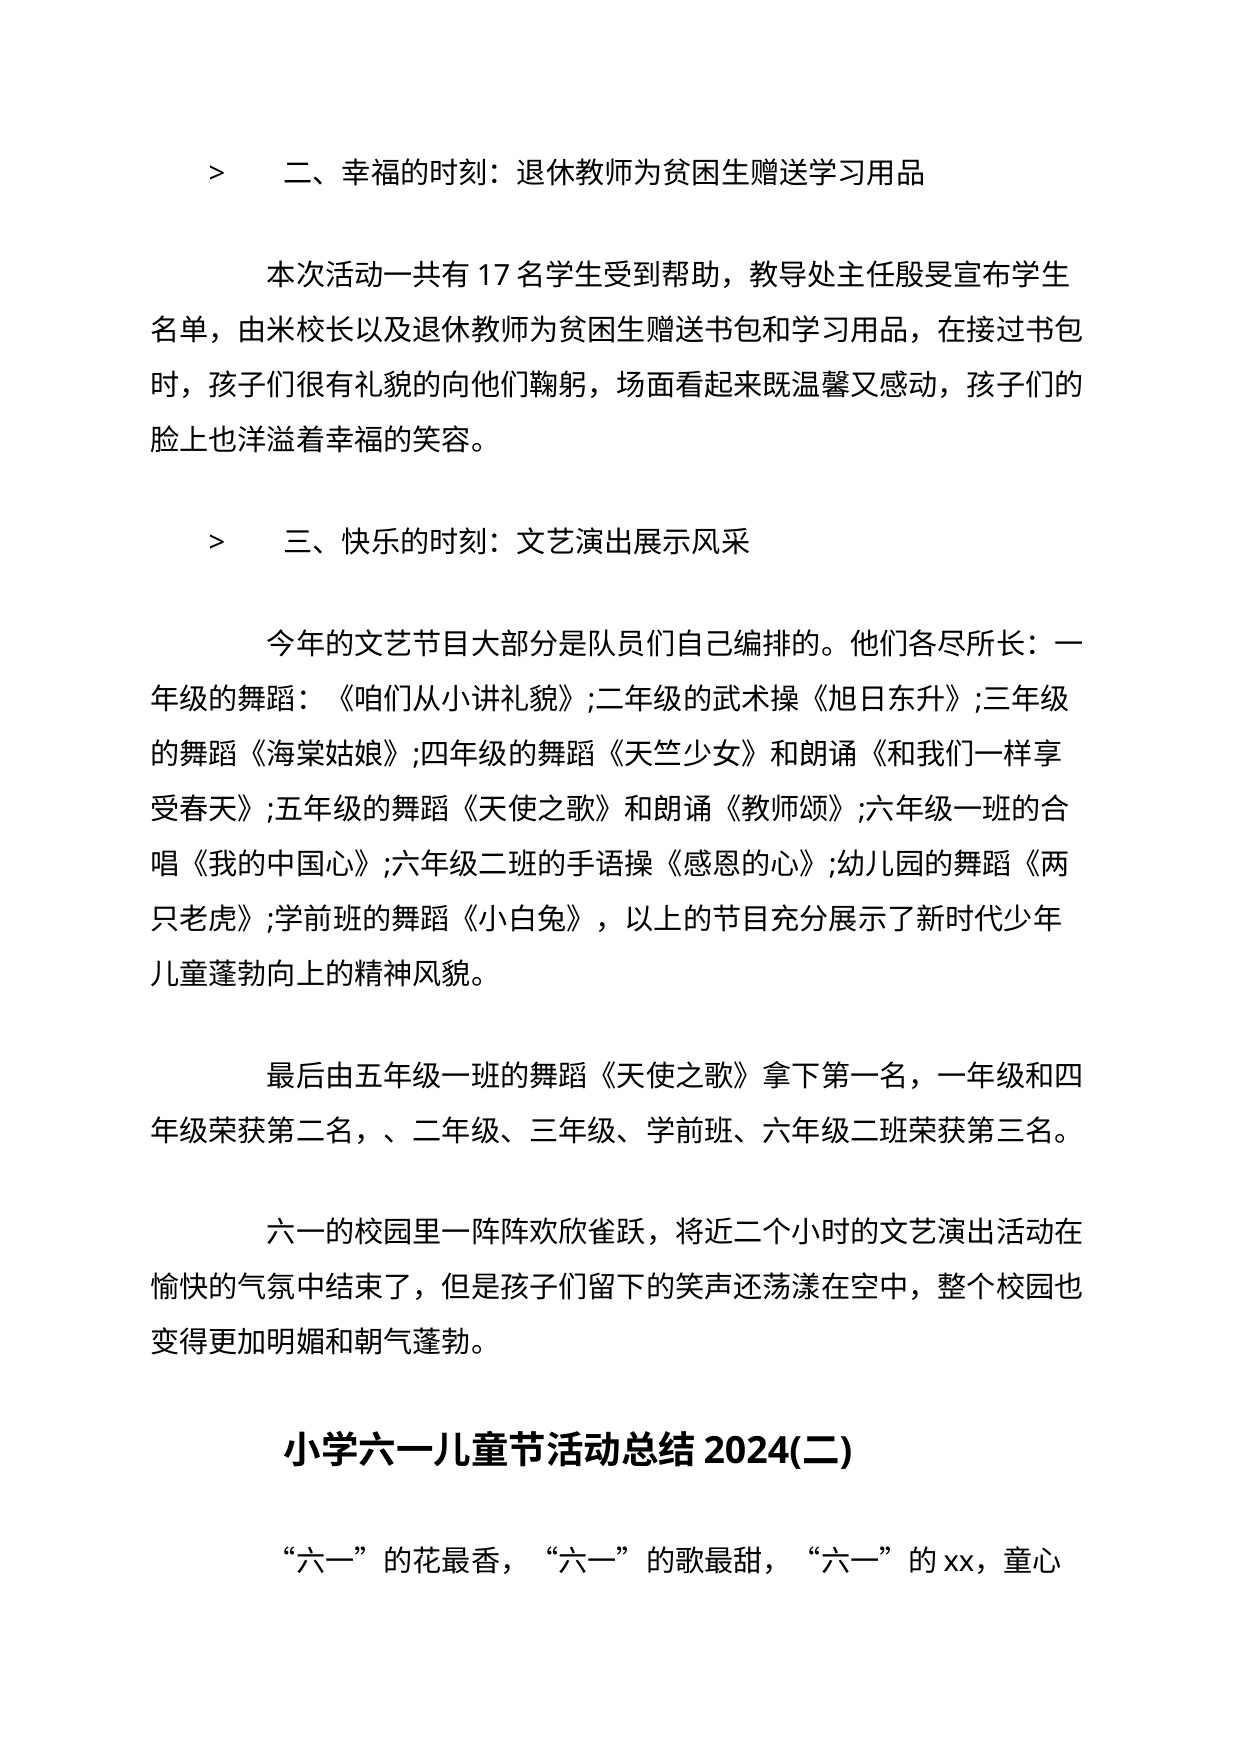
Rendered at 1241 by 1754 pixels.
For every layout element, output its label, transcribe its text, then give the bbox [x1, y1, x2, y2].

text > 二、幸福的时刻：退休教师为贫困生赠送学习用品 [150, 150, 1090, 192]
text 本次活动一共有17名学生受到帮助，教导处主任殷旻宣布学生名单，由米校长以及退休教师为贫困生赠送书包和学习用品，在接过书包时，孩子们很有礼貌的向他们鞠躬，场面看起来既温馨又感动，孩子们的脸上也洋溢着幸福的笑容。 [150, 252, 1090, 459]
text 六一的校园里一阵阵欢欣雀跃，将近二个小时的文艺演出活动在愉快的气氛中结束了，但是孩子们留下的笑声还荡漾在空中，整个校园也变得更加明媚和朝气蓬勃。 [150, 1209, 1090, 1361]
text 最后由五年级一班的舞蹈《天使之歌》拿下第一名，一年级和四年级荣获第二名，、二年级、三年级、学前班、六年级二班荣获第三名。 [150, 1052, 1090, 1149]
text > 三、快乐的时刻：文艺演出展示风采 [150, 518, 1090, 561]
text 小学六一儿童节活动总结2024(二) [150, 1420, 1090, 1475]
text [150, 1538, 1090, 1580]
text 今年的文艺节目大部分是队员们自己编排的。他们各尽所长：一年级的舞蹈：《咱们从小讲礼貌》;二年级的武术操《旭日东升》;三年级的舞蹈《海棠姑娘》;四年级的舞蹈《天竺少女》和朗诵《和我们一样享受春天》;五年级的舞蹈《天使之歌》和朗诵《教师颂》;六年级一班的合唱《我的中国心》;六年级二班的手语操《感恩的心》;幼儿园的舞蹈《两只老虎》;学前班的舞蹈《小白兔》，以上的节目充分展示了新时代少年儿童蓬勃向上的精神风貌。 [150, 621, 1090, 993]
